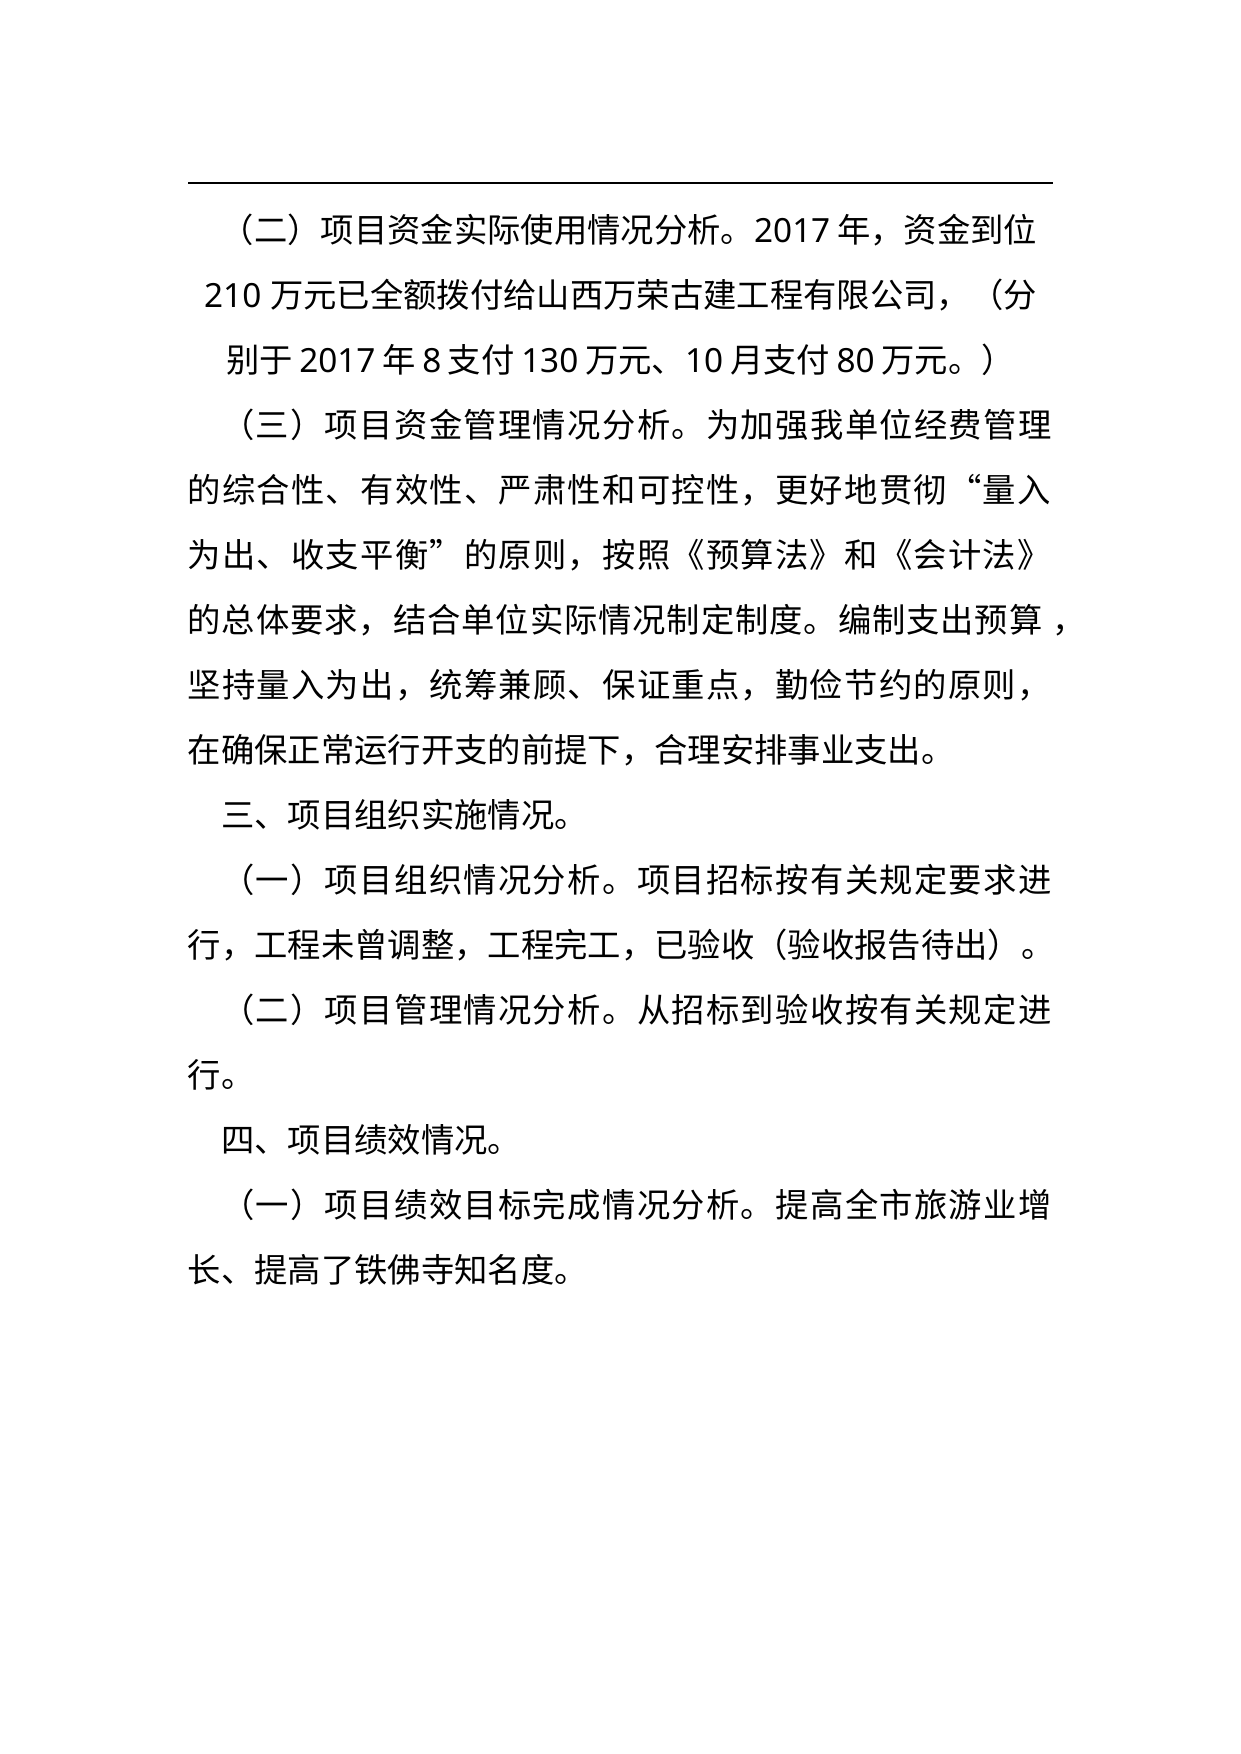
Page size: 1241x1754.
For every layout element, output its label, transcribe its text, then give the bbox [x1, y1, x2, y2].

text （一）项目绩效目标完成情况分析。提高全市旅游业增长、提高了铁佛寺知名度。 [187, 1170, 1053, 1300]
text （三）项目资金管理情况分析。为加强我单位经费管理的综合性、有效性、严肃性和可控性，更好地贯彻“量入为出、收支平衡”的原则，按照《预算法》和《会计法》的总体要求，结合单位实际情况制定制度。编制支出预算 ，坚持量入为出，统筹兼顾、保证重点，勤俭节约的原则，在确保正常运行开支的前提下，合理安排事业支出。 [187, 390, 1053, 780]
text （二）项目资金实际使用情况分析。2017年，资金到位210 万元已全额拨付给山西万荣古建工程有限公司，（分别于2017年8支付130万元、10月支付80万元。） [187, 195, 1053, 390]
text （一）项目组织情况分析。项目招标按有关规定要求进行，工程未曾调整，工程完工，已验收（验收报告待出）。 [187, 845, 1053, 975]
text 三、项目组织实施情况。 [187, 780, 1053, 845]
text 四、项目绩效情况。 [187, 1105, 1053, 1170]
text （二）项目管理情况分析。从招标到验收按有关规定进行。 [187, 975, 1053, 1105]
